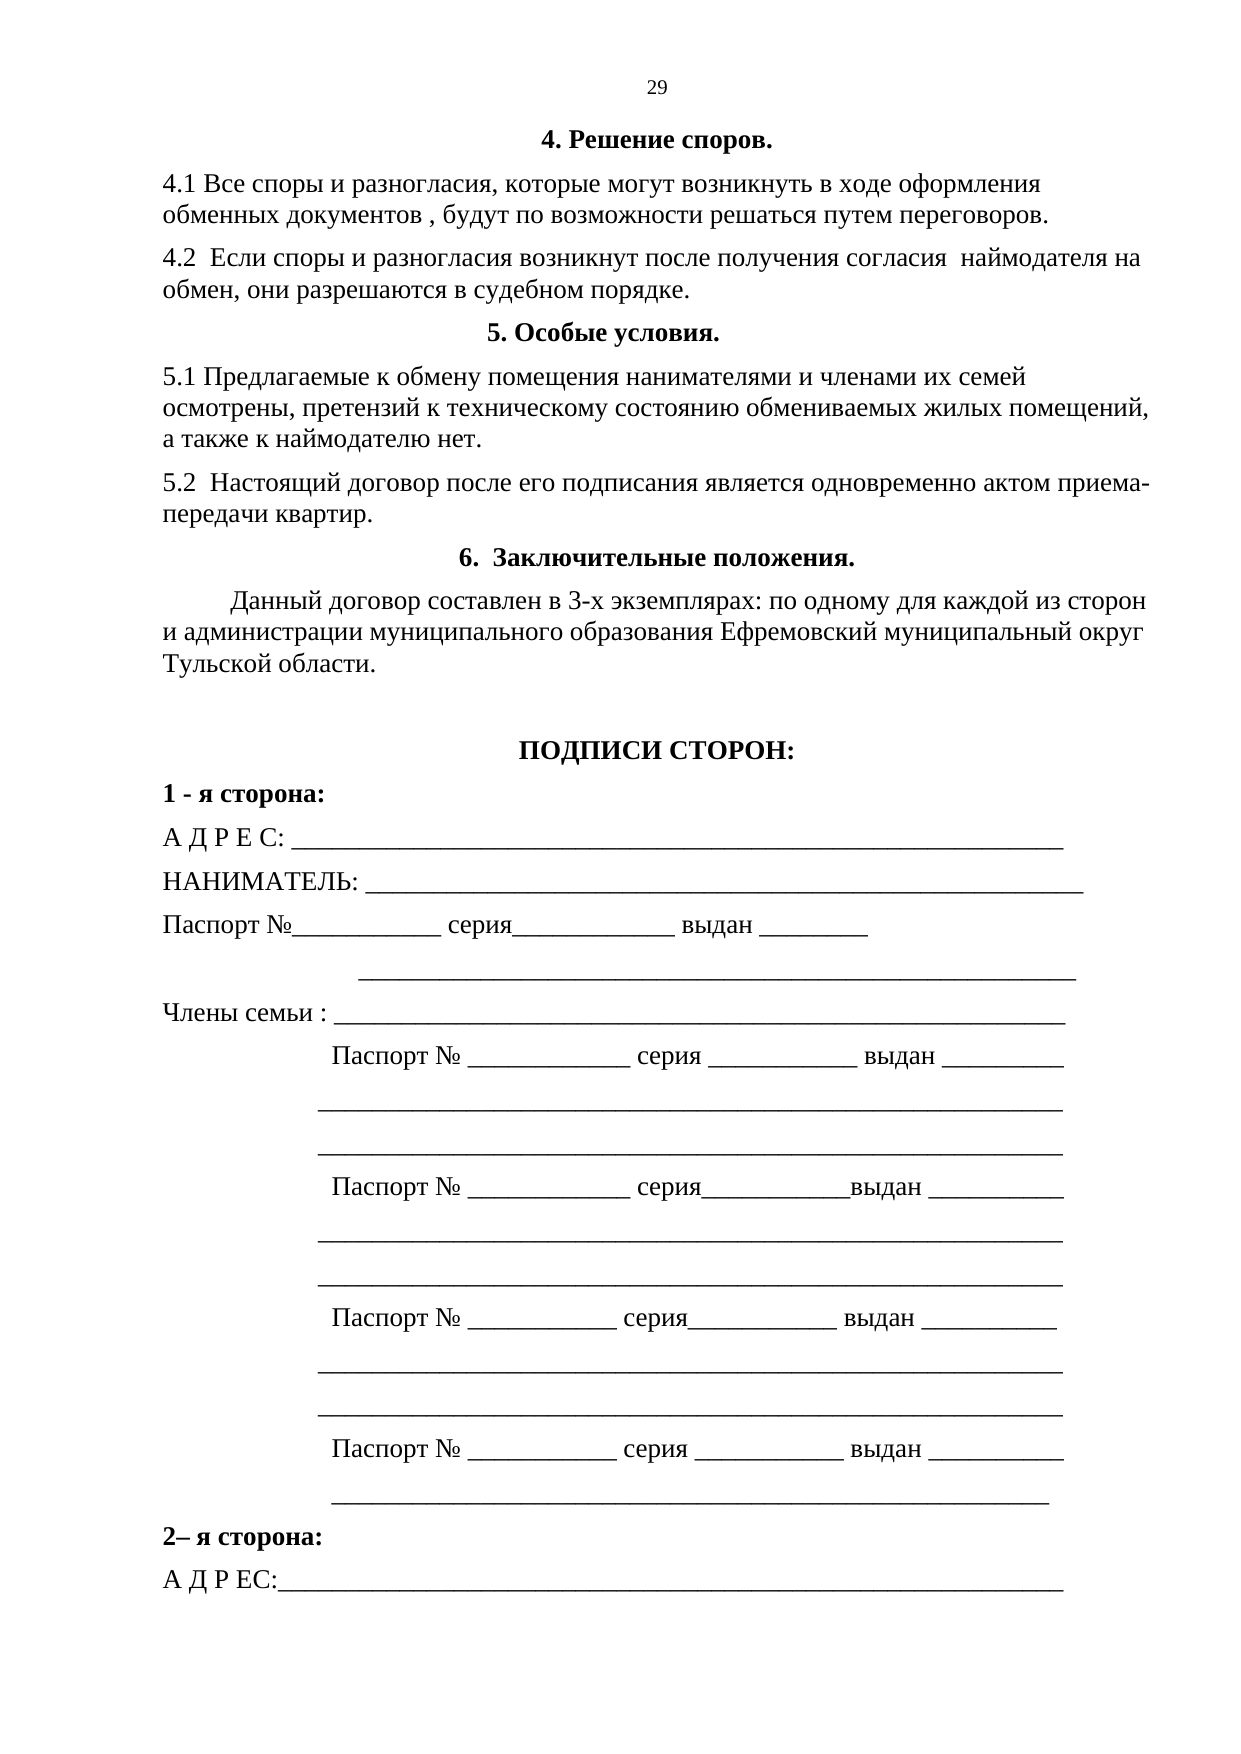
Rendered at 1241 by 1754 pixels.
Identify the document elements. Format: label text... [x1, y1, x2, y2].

text Паспорт №___________ серия____________ выдан ________ [162, 908, 1152, 940]
text А Д Р Е С: _________________________________________________________ [162, 821, 1152, 852]
text 5. Особые условия. [162, 316, 1152, 347]
text 4. Решение споров. [162, 123, 1152, 154]
text ПОДПИСИ СТОРОН: [162, 734, 1152, 765]
text Паспорт № ___________ серия ___________ выдан __________ [162, 1432, 1152, 1463]
text 1 - я сторона: [162, 778, 1152, 809]
text _______________________________________________________ [162, 1127, 1152, 1158]
text 4.1 Все споры и разногласия, которые могут возникнуть в ходе оформления обменных документов , будут по возможности решаться путем переговоров. [162, 167, 1152, 229]
text _______________________________________________________ [162, 1214, 1152, 1245]
text 5.2 Настоящий договор после его подписания является одновременно актом приема-передачи квартир. [162, 466, 1152, 528]
text _____________________________________________________ [162, 952, 1152, 983]
text А Д Р ЕС:__________________________________________________________ [162, 1563, 1152, 1594]
text Паспорт № ___________ серия___________ выдан __________ [162, 1301, 1152, 1332]
text _______________________________________________________ [162, 1258, 1152, 1289]
text 4.2 Если споры и разногласия возникнут после получения согласия наймодателя на обмен, они разрешаются в судебном порядке. [162, 242, 1152, 304]
text 5.1 Предлагаемые к обмену помещения нанимателями и членами их семей осмотрены, претензий к техническому состоянию обмениваемых жилых помещений, а также к наймодателю нет. [162, 360, 1152, 453]
text _______________________________________________________ [162, 1083, 1152, 1114]
text Паспорт № ____________ серия___________выдан __________ [162, 1170, 1152, 1202]
text 2– я сторона: [162, 1519, 1152, 1551]
text _______________________________________________________ [162, 1389, 1152, 1420]
text НАНИМАТЕЛЬ: _____________________________________________________ [162, 865, 1152, 896]
text Данный договор составлен в 3-х экземплярах: по одному для каждой из сторон и администрации муниципального образования Ефремовский муниципальный округ Тульской области. [162, 584, 1152, 678]
text Члены семьи : ______________________________________________________ [162, 996, 1152, 1027]
text 6. Заключительные положения. [162, 541, 1152, 572]
text Паспорт № ____________ серия ___________ выдан _________ [162, 1039, 1152, 1071]
text _______________________________________________________ [162, 1345, 1152, 1376]
text _____________________________________________________ [162, 1476, 1152, 1507]
